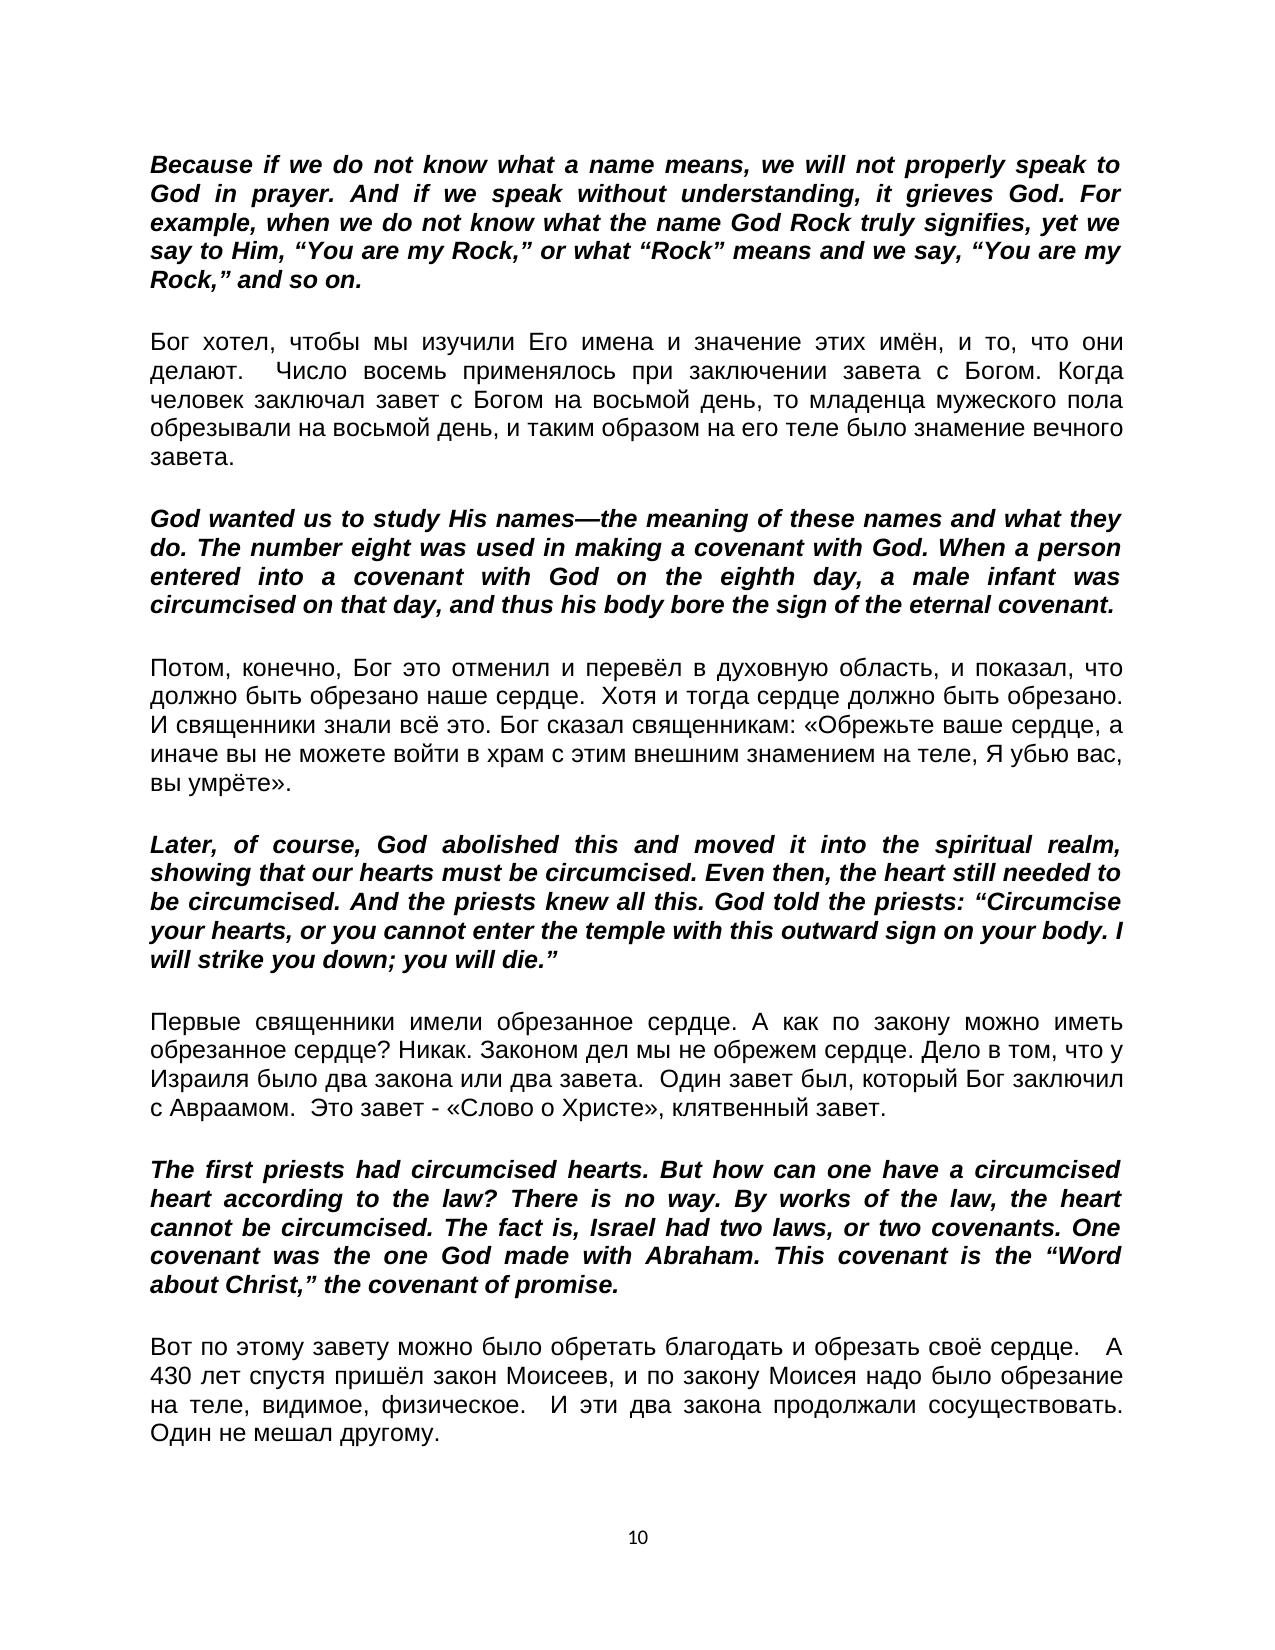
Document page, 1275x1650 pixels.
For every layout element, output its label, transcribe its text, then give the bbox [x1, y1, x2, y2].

text God wanted us to study His names—the meaning of these names and what they do. The number eight was used in making a covenant with God. When a person entered into a covenant with God on the eighth day, a male infant was circumcised on that day, and thus his body bore the sign of the eternal covenant. [150, 504, 1125, 619]
text The first priests had circumcised hearts. But how can one have a circumcised heart according to the law? There is no way. By works of the law, the heart cannot be circumcised. The fact is, Israel had two laws, or two covenants. One covenant was the one God made with Abraham. This covenant is the “Word about Christ,” the covenant of promise. [150, 1155, 1125, 1299]
text Потом, конечно, Бог это отменил и перевёл в духовную область, и показал, что должно быть обрезано наше сердце. Хотя и тогда сердце должно быть обрезано. И священники знали всё это. Бог сказал священникам: «Обрежьте ваше сердце, а иначе вы не можете войти в храм с этим внешним знамением на теле, Я убью вас, вы умрёте». [150, 652, 1125, 796]
text Because if we do not know what a name means, we will not properly speak to God in prayer. And if we speak without understanding, it grieves God. For example, when we do not know what the name God Rock truly signifies, yet we say to Him, “You are my Rock,” or what “Rock” means and we say, “You are my Rock,” and so on. [150, 150, 1125, 294]
text Вот по этому завету можно было обретать благодать и обрезать своё сердце. А 430 лет спустя пришёл закон Моисеев, и по закону Моисея надо было обрезание на теле, видимое, физическое. И эти два закона продолжали сосуществовать. Один не мешал другому. [150, 1332, 1125, 1447]
text Первые священники имели обрезанное сердце. А как по закону можно иметь обрезанное сердце? Никак. Законом дел мы не обрежем сердце. Дело в том, что у Израиля было два закона или два завета. Один завет был, который Бог заключил с Авраамом. Это завет - «Слово о Христе», клятвенный завет. [150, 1007, 1125, 1122]
text Бог хотел, чтобы мы изучили Его имена и значение этих имён, и то, что они делают. Число восемь применялось при заключении завета с Богом. Когда человек заключал завет с Богом на восьмой день, то младенца мужеского пола обрезывали на восьмой день, и таким образом на его теле было знамение вечного завета. [150, 327, 1125, 471]
text Later, of course, God abolished this and moved it into the spiritual realm, showing that our hearts must be circumcised. Even then, the heart still needed to be circumcised. And the priests knew all this. God told the priests: “Circumcise your hearts, or you cannot enter the temple with this outward sign on your body. I will strike you down; you will die.” [150, 829, 1125, 973]
